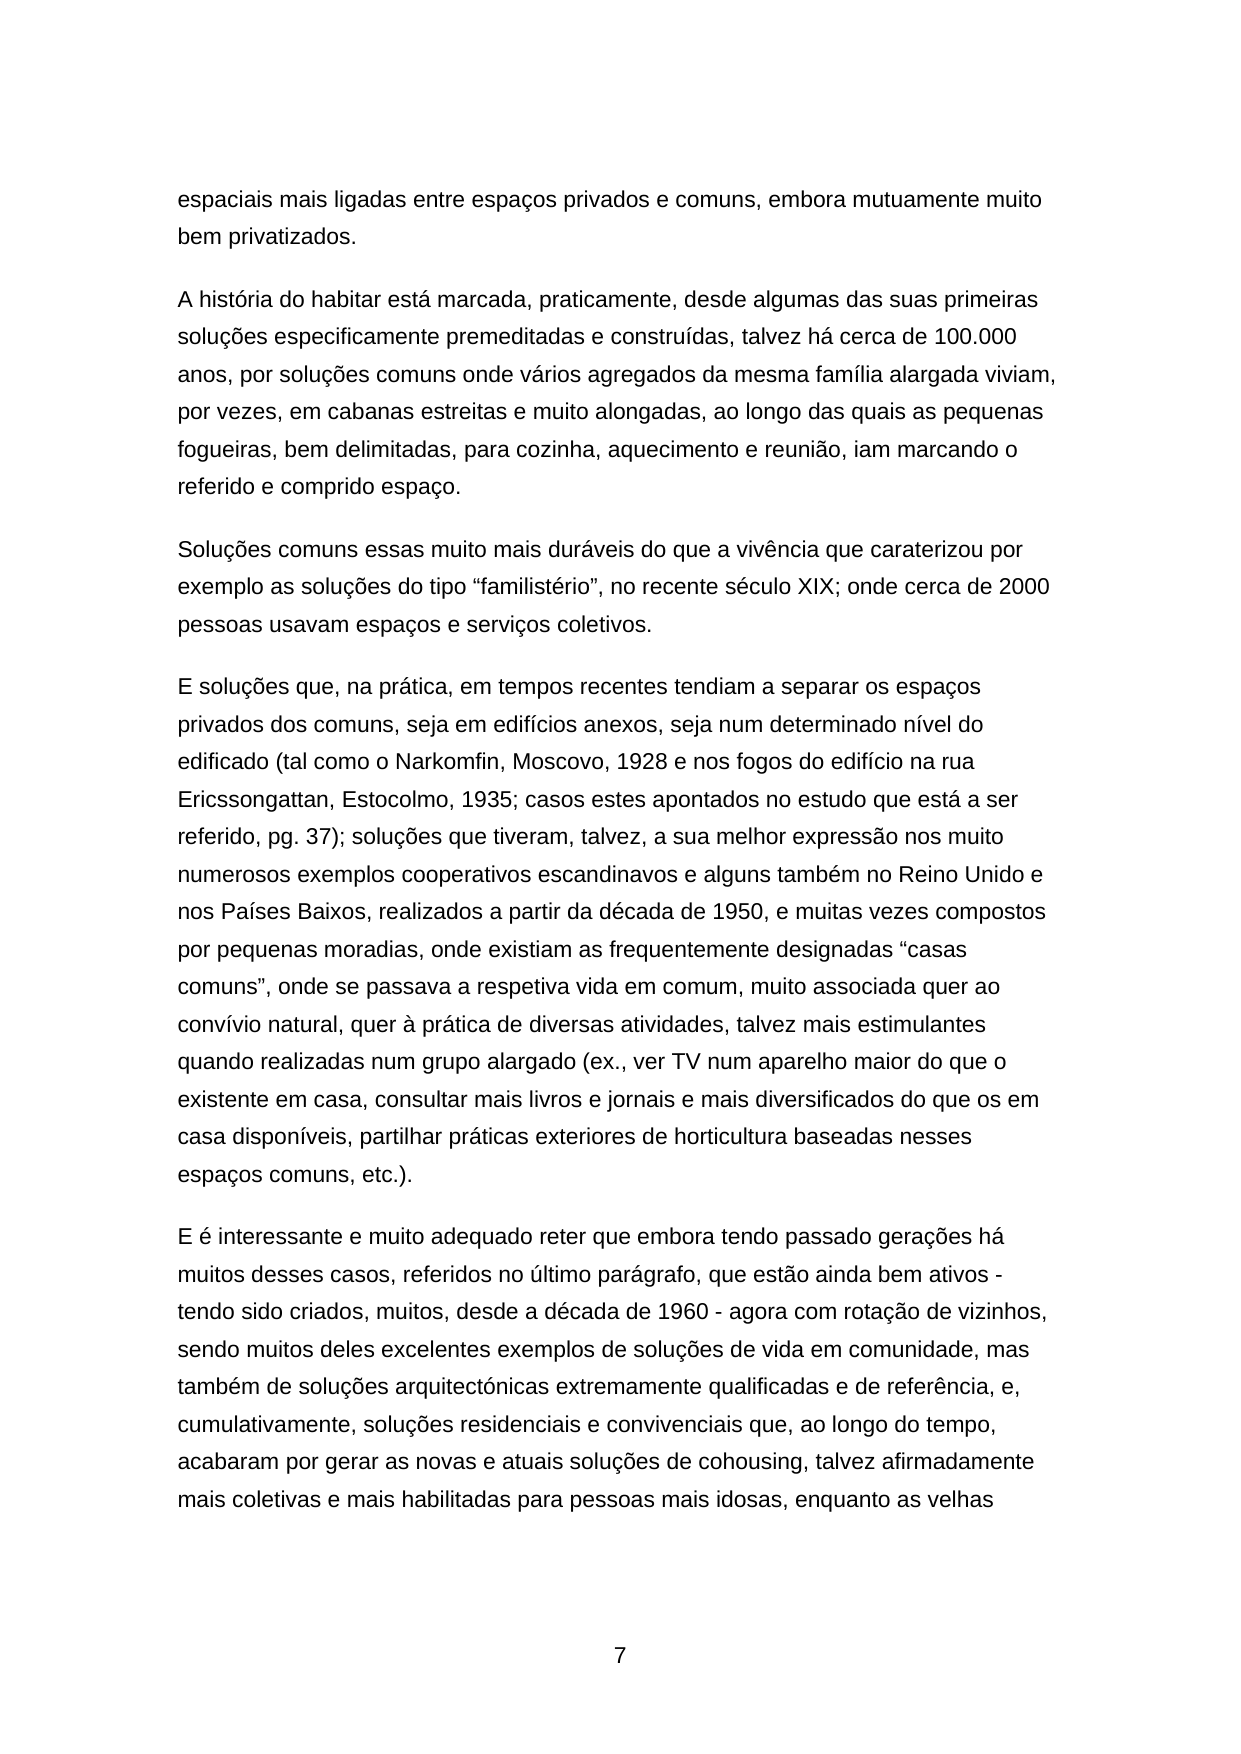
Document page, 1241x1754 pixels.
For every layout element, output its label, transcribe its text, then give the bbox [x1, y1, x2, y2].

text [177, 177, 1063, 252]
text Soluções comuns essas muito mais duráveis do que a vivência que caraterizou por exemplo as soluções do tipo “familistério”, no recente século XIX; onde cerca de 2000 pessoas usavam espaços e serviços coletivos. [177, 527, 1063, 640]
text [177, 1215, 1063, 1515]
text E soluções que, na prática, em tempos recentes tendiam a separar os espaços privados dos comuns, seja em edifícios anexos, seja num determinado nível do edificado (tal como o Narkomfin, Moscovo, 1928 e nos fogos do edifício na rua Ericssongattan, Estocolmo, 1935; casos estes apontados no estudo que está a ser referido, pg. 37); soluções que tiveram, talvez, a sua melhor expressão nos muito numerosos exemplos cooperativos escandinavos e alguns também no Reino Unido e nos Países Baixos, realizados a partir da década de 1950, e muitas vezes compostos por pequenas moradias, onde existiam as frequentemente designadas “casas comuns”, onde se passava a respetiva vida em comum, muito associada quer ao convívio natural, quer à prática de diversas atividades, talvez mais estimulantes quando realizadas num grupo alargado (ex., ver TV num aparelho maior do que o existente em casa, consultar mais livros e jornais e mais diversificados do que os em casa disponíveis, partilhar práticas exteriores de horticultura baseadas nesses espaços comuns, etc.). [177, 665, 1063, 1190]
text A história do habitar está marcada, praticamente, desde algumas das suas primeiras soluções especificamente premeditadas e construídas, talvez há cerca de 100.000 anos, por soluções comuns onde vários agregados da mesma família alargada viviam, por vezes, em cabanas estreitas e muito alongadas, ao longo das quais as pequenas fogueiras, bem delimitadas, para cozinha, aquecimento e reunião, iam marcando o referido e comprido espaço. [177, 277, 1063, 502]
